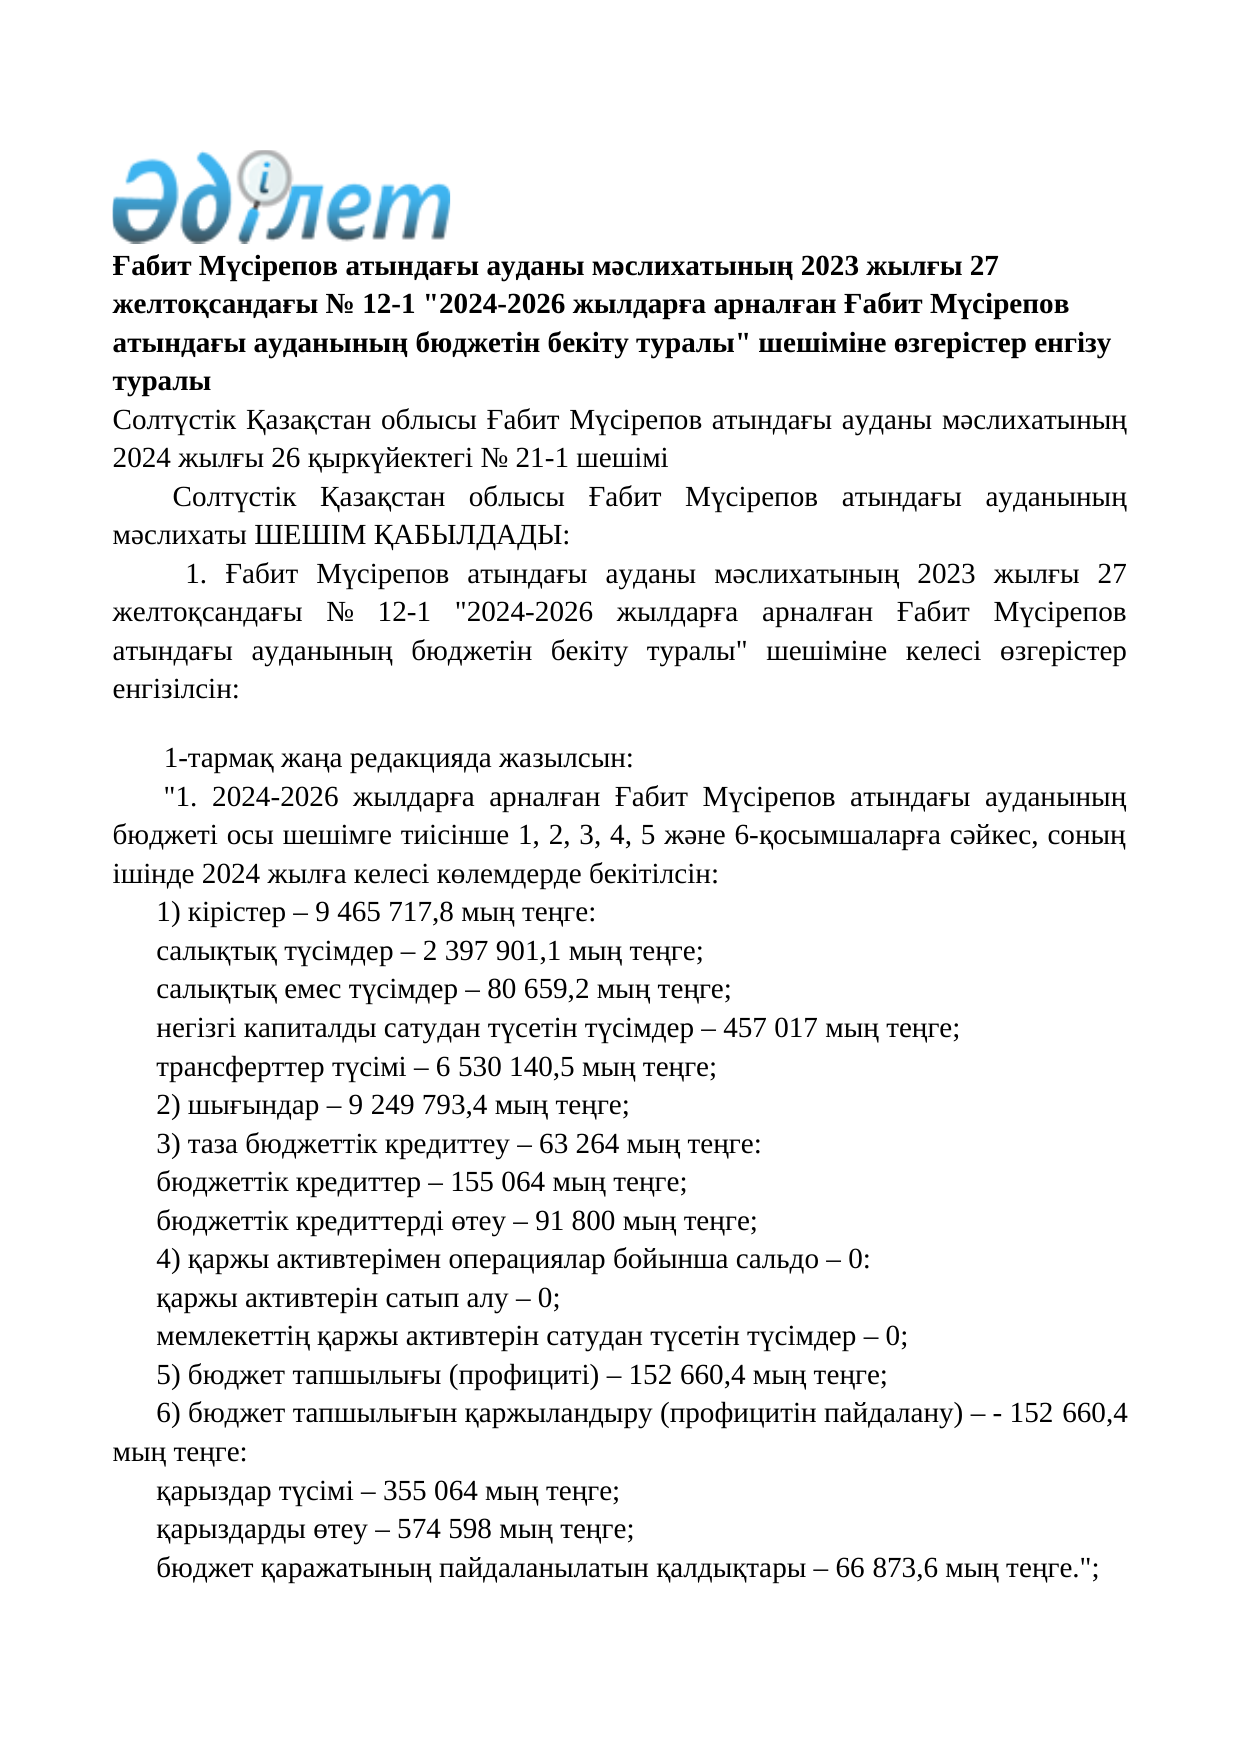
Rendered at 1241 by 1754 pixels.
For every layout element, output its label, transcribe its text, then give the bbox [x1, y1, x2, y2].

text негізгі капиталды сатудан түсетін түсімдер – 457 017 мың теңге; [112, 1010, 1128, 1044]
text 6) бюджет тапшылығын қаржыландыру (профицитін пайдалану) – - 152 660,4 мың теңге: [112, 1396, 1128, 1468]
text бюджеттік кредиттер – 155 064 мың теңге; [112, 1164, 1128, 1198]
text салықтық емес түсімдер – 80 659,2 мың теңге; [112, 972, 1128, 1005]
text қаржы активтерін сатып алу – 0; [112, 1280, 1128, 1313]
text бюджеттік кредиттерді өтеу – 91 800 мың теңге; [112, 1203, 1128, 1236]
text Солтүстік Қазақстан облысы Ғабит Мүсірепов атындағы ауданы мәслихатының 2024 жылғы 26 қыркүйектегі № 21-1 шешімі [112, 402, 1128, 474]
picture [112, 150, 451, 244]
text трансферттер түсімі – 6 530 140,5 мың теңге; [112, 1049, 1128, 1082]
text қарыздар түсімі – 355 064 мың теңге; [112, 1473, 1128, 1506]
text мемлекеттің қаржы активтерін сатудан түсетін түсімдер – 0; [112, 1318, 1128, 1352]
text Солтүстік Қазақстан облысы Ғабит Мүсірепов атындағы ауданының мәслихаты ШЕШІМ ҚАБЫЛДАДЫ: [112, 479, 1128, 551]
text "1. 2024-2026 жылдарға арналған Ғабит Мүсірепов атындағы ауданының бюджеті осы шешімге тиісінше 1, 2, 3, 4, 5 және 6-қосымшаларға сәйкес, соның ішінде 2024 жылға келесі көлемдерде бекітілсін: [112, 779, 1128, 889]
text 1) кірістер – 9 465 717,8 мың теңге: [112, 894, 1128, 928]
text 2) шығындар – 9 249 793,4 мың теңге; [112, 1087, 1128, 1121]
text 5) бюджет тапшылығы (профициті) – 152 660,4 мың теңге; [112, 1357, 1128, 1391]
text 3) таза бюджеттік кредиттеу – 63 264 мың теңге: [112, 1126, 1128, 1159]
text қарыздарды өтеу – 574 598 мың теңге; [112, 1511, 1128, 1545]
text бюджет қаражатының пайдаланылатын қалдықтары – 66 873,6 мың теңге."; [112, 1550, 1128, 1583]
text салықтық түсімдер – 2 397 901,1 мың теңге; [112, 933, 1128, 967]
text 4) қаржы активтерімен операциялар бойынша сальдо – 0: [112, 1241, 1128, 1275]
text 1. Ғабит Мүсірепов атындағы ауданы мәслихатының 2023 жылғы 27 желтоқсандағы № 12-1 "2024-2026 жылдарға арналған Ғабит Мүсірепов атындағы ауданының бюджетін бекіту туралы" шешіміне келесі өзгерістер енгізілсін: [112, 556, 1128, 705]
text Ғабит Мүсірепов атындағы ауданы мәслихатының 2023 жылғы 27 желтоқсандағы № 12-1 "2024-2026 жылдарға арналған Ғабит Мүсірепов атындағы ауданының бюджетін бекіту туралы" шешіміне өзгерістер енгізу туралы [112, 248, 1128, 397]
text 1-тармақ жаңа редакцияда жазылсын: [112, 740, 1128, 774]
